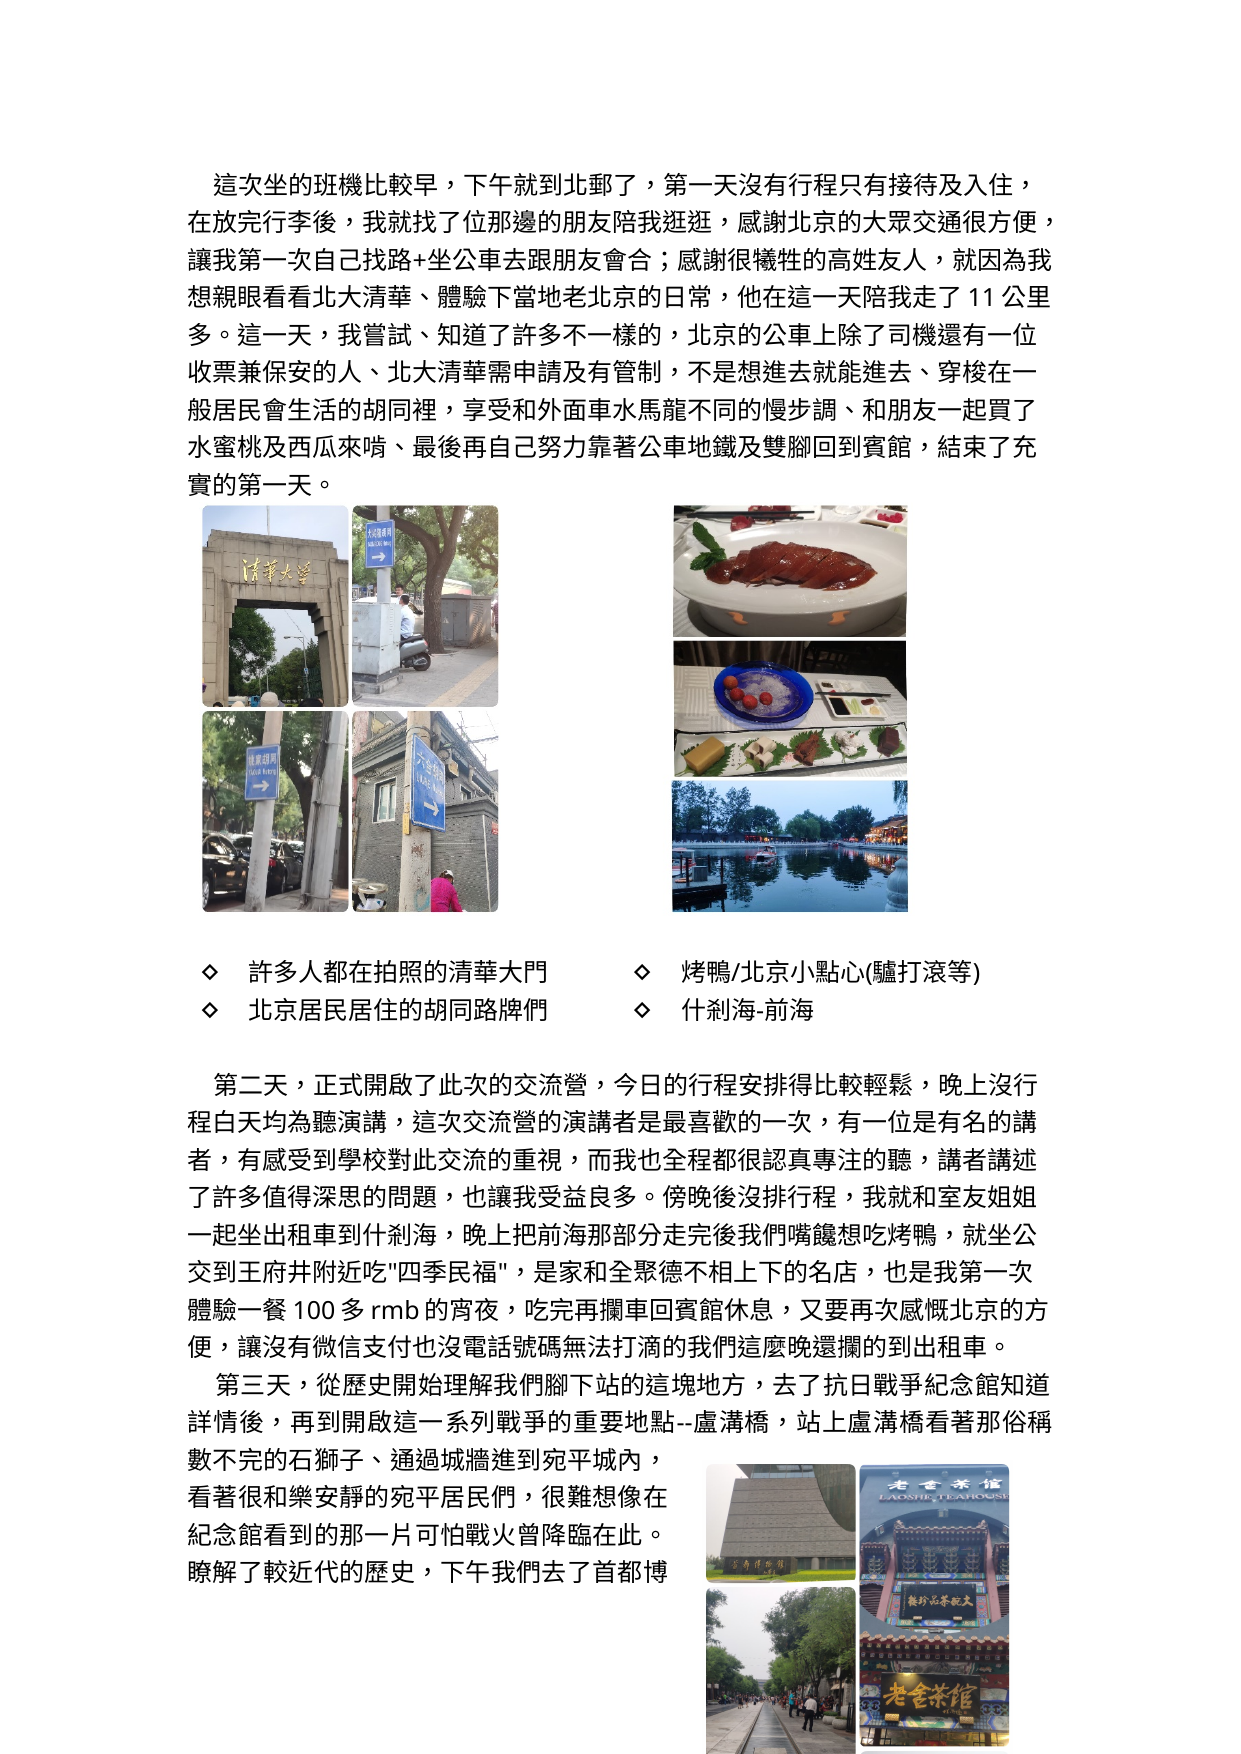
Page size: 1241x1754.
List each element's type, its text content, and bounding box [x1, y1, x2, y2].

text 這次坐的班機比較早，下午就到北郵了，第一天沒有行程只有接待及入住，在放完行李後，我就找了位那邊的朋友陪我逛逛，感謝北京的大眾交通很方便，讓我第一次自己找路+坐公車去跟朋友會合；感謝很犧牲的高姓友人，就因為我想親眼看看北大清華、體驗下當地老北京的日常，他在這一天陪我走了11公里多。這一天，我嘗試、知道了許多不一樣的，北京的公車上除了司機還有一位收票兼保安的人、北大清華需申請及有管制，不是想進去就能進去、穿梭在一般居民會生活的胡同裡，享受和外面車水馬龍不同的慢步調、和朋友一起買了水蜜桃及西瓜來啃、最後再自己努力靠著公車地鐵及雙腳回到賓館，結束了充實的第一天。 [187, 164, 1053, 502]
picture [198, 502, 502, 916]
table_header 烤鴨/北京小點心(驢打滾等) 什剎海-前海 [620, 502, 1052, 1027]
picture [702, 1460, 1013, 1754]
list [187, 1364, 1053, 1589]
picture [630, 502, 951, 916]
text 第二天，正式開啟了此次的交流營，今日的行程安排得比較輕鬆，晚上沒行程白天均為聽演講，這次交流營的演講者是最喜歡的一次，有一位是有名的講者，有感受到學校對此交流的重視，而我也全程都很認真專注的聽，講者講述了許多值得深思的問題，也讓我受益良多。傍晚後沒排行程，我就和室友姐姐一起坐出租車到什剎海，晚上把前海那部分走完後我們嘴饞想吃烤鴨，就坐公交到王府井附近吃"四季民福"，是家和全聚德不相上下的名店，也是我第一次體驗一餐100多rmb的宵夜，吃完再攔車回賓館休息，又要再次感慨北京的方便，讓沒有微信支付也沒電話號碼無法打滴的我們這麼晚還攔的到出租車。 [187, 1064, 1053, 1364]
table_header 許多人都在拍照的清華大門 北京居民居住的胡同路牌們 [188, 502, 619, 1027]
